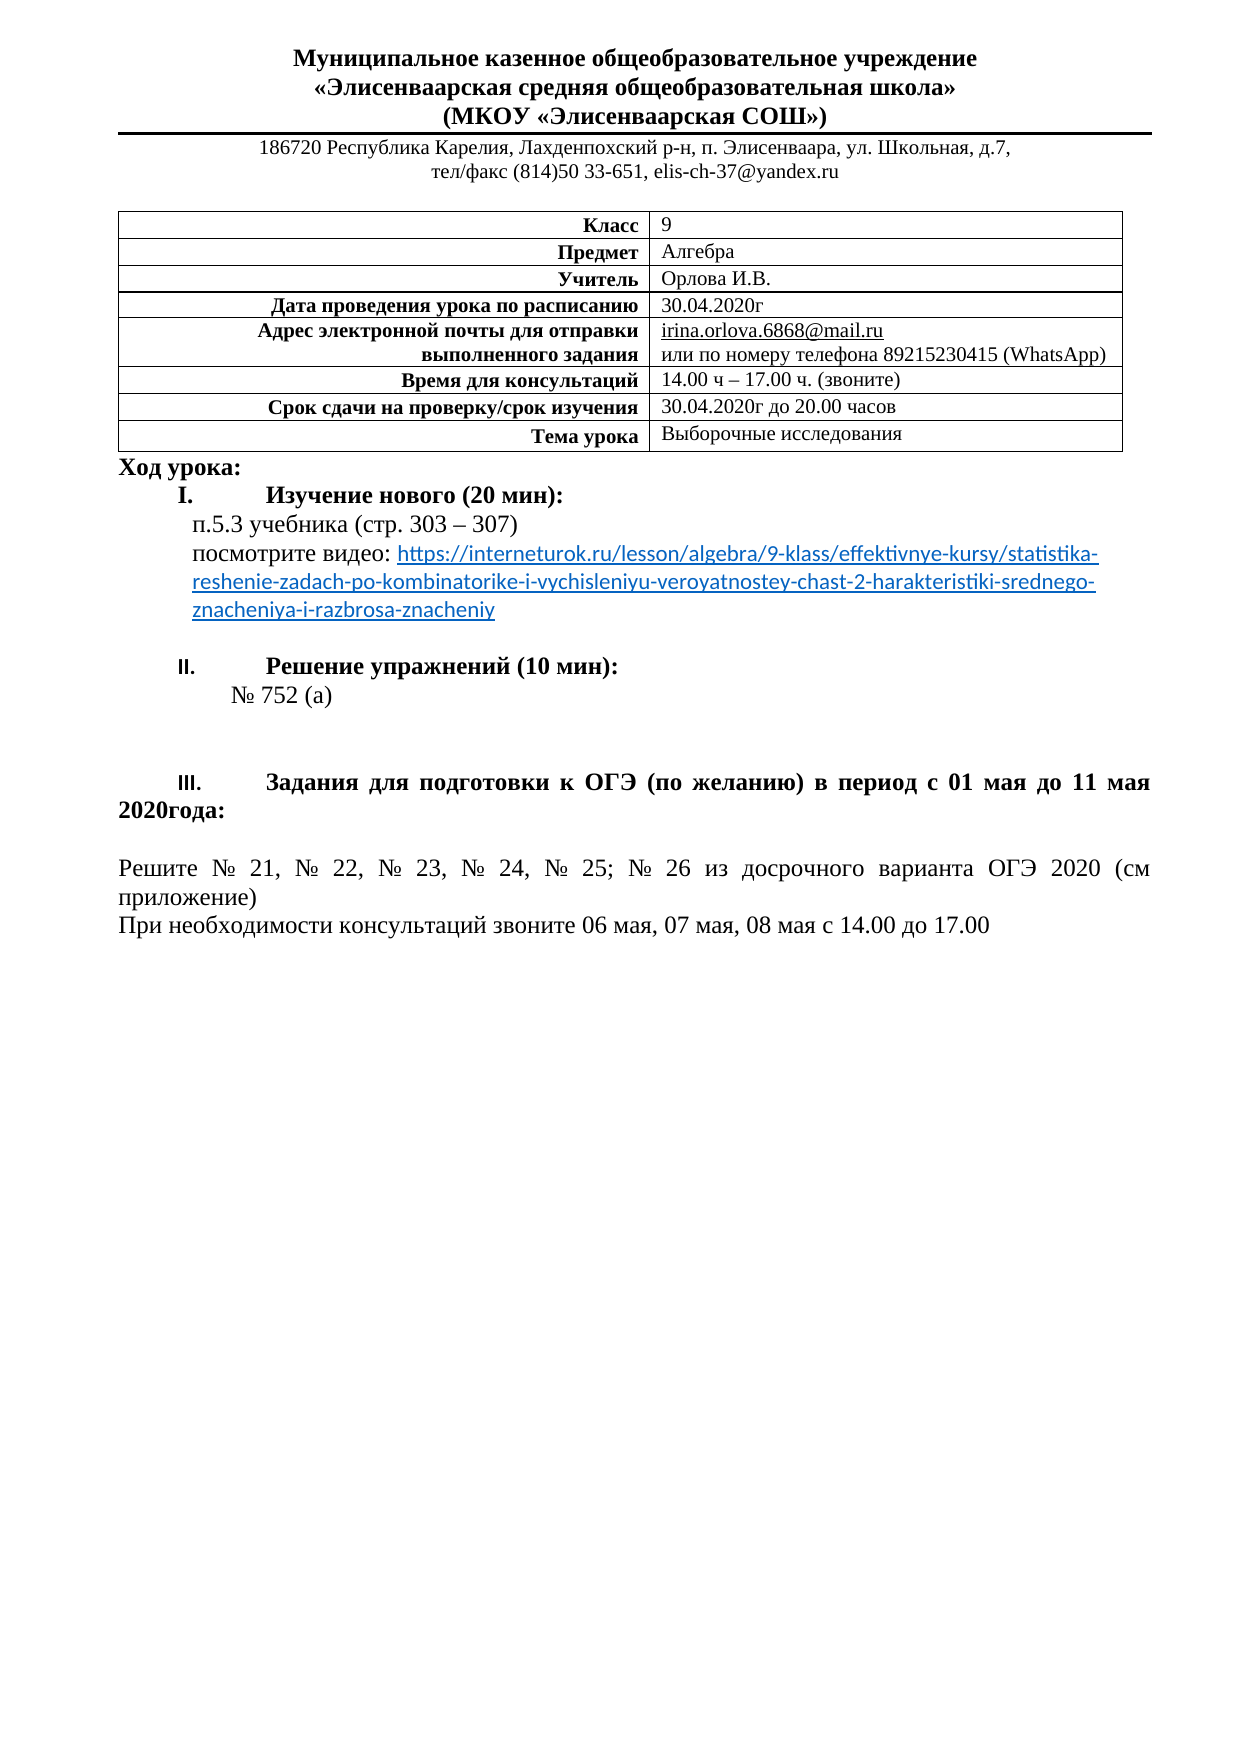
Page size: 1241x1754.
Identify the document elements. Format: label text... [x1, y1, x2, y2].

list посмотрите видео: https://interneturok.ru/lesson/algebra/9-klass/effektivnye-kursy/statistika-reshenie-zadach-po-kombinatorike-i-vychisleniyu-veroyatnostey-chast-2-harakteristiki-srednego-znacheniya-i-razbrosa-znacheniy [192, 538, 1152, 623]
text тел/факс (814)50 33-651, elis-ch-37@yandex.ru [118, 159, 1152, 183]
table_header Класс [119, 212, 649, 238]
table_cell irina.orlova.6868@mail.ru или по номеру телефона 89215230415 (WhatsApp) [650, 318, 1122, 366]
table_cell Выборочные исследования [650, 421, 1122, 451]
table_cell Алгебра [650, 239, 1122, 265]
table_cell Предмет [119, 239, 649, 265]
text (МКОУ «Элисенваарская СОШ») [118, 101, 1152, 132]
list Задания для подготовки к ОГЭ (по желанию) в период с 01 мая до 11 мая 2020года: [118, 767, 1152, 824]
table_cell Время для консультаций [119, 367, 649, 393]
table_cell 14.00 ч – 17.00 ч. (звоните) [650, 367, 1122, 393]
table_header 9 [650, 212, 1122, 238]
table_cell 30.04.2020г [650, 293, 1122, 317]
text При необходимости консультаций звоните 06 мая, 07 мая, 08 мая с 14.00 до 17.00 [118, 911, 1152, 939]
text № 752 (а) [231, 680, 1152, 709]
list Решение упражнений (10 мин): [118, 651, 1152, 680]
list Изучение нового (20 мин): [118, 481, 1152, 509]
table_cell Орлова И.В. [650, 266, 1122, 291]
table_cell Дата проведения урока по расписанию [119, 293, 649, 317]
text Ход урока: [118, 452, 1152, 481]
table_cell Адрес электронной почты для отправки выполненного задания [119, 318, 649, 366]
text Муниципальное казенное общеобразовательное учреждение [118, 43, 1152, 72]
text «Элисенваарская средняя общеобразовательная школа» [118, 72, 1152, 101]
table_cell 30.04.2020г до 20.00 часов [650, 394, 1122, 420]
text 186720 Республика Карелия, Лахденпохский р-н, п. Элисенваара, ул. Школьная, д.7, [118, 135, 1152, 159]
table_cell Учитель [119, 266, 649, 291]
text Решите № 21, № 22, № 23, № 24, № 25; № 26 из досрочного варианта ОГЭ 2020 (см приложение) [118, 853, 1152, 911]
list п.5.3 учебника (стр. 303 – 307) [192, 509, 1152, 538]
table_cell Срок сдачи на проверку/срок изучения [119, 394, 649, 420]
table_cell Тема урока [119, 421, 649, 451]
